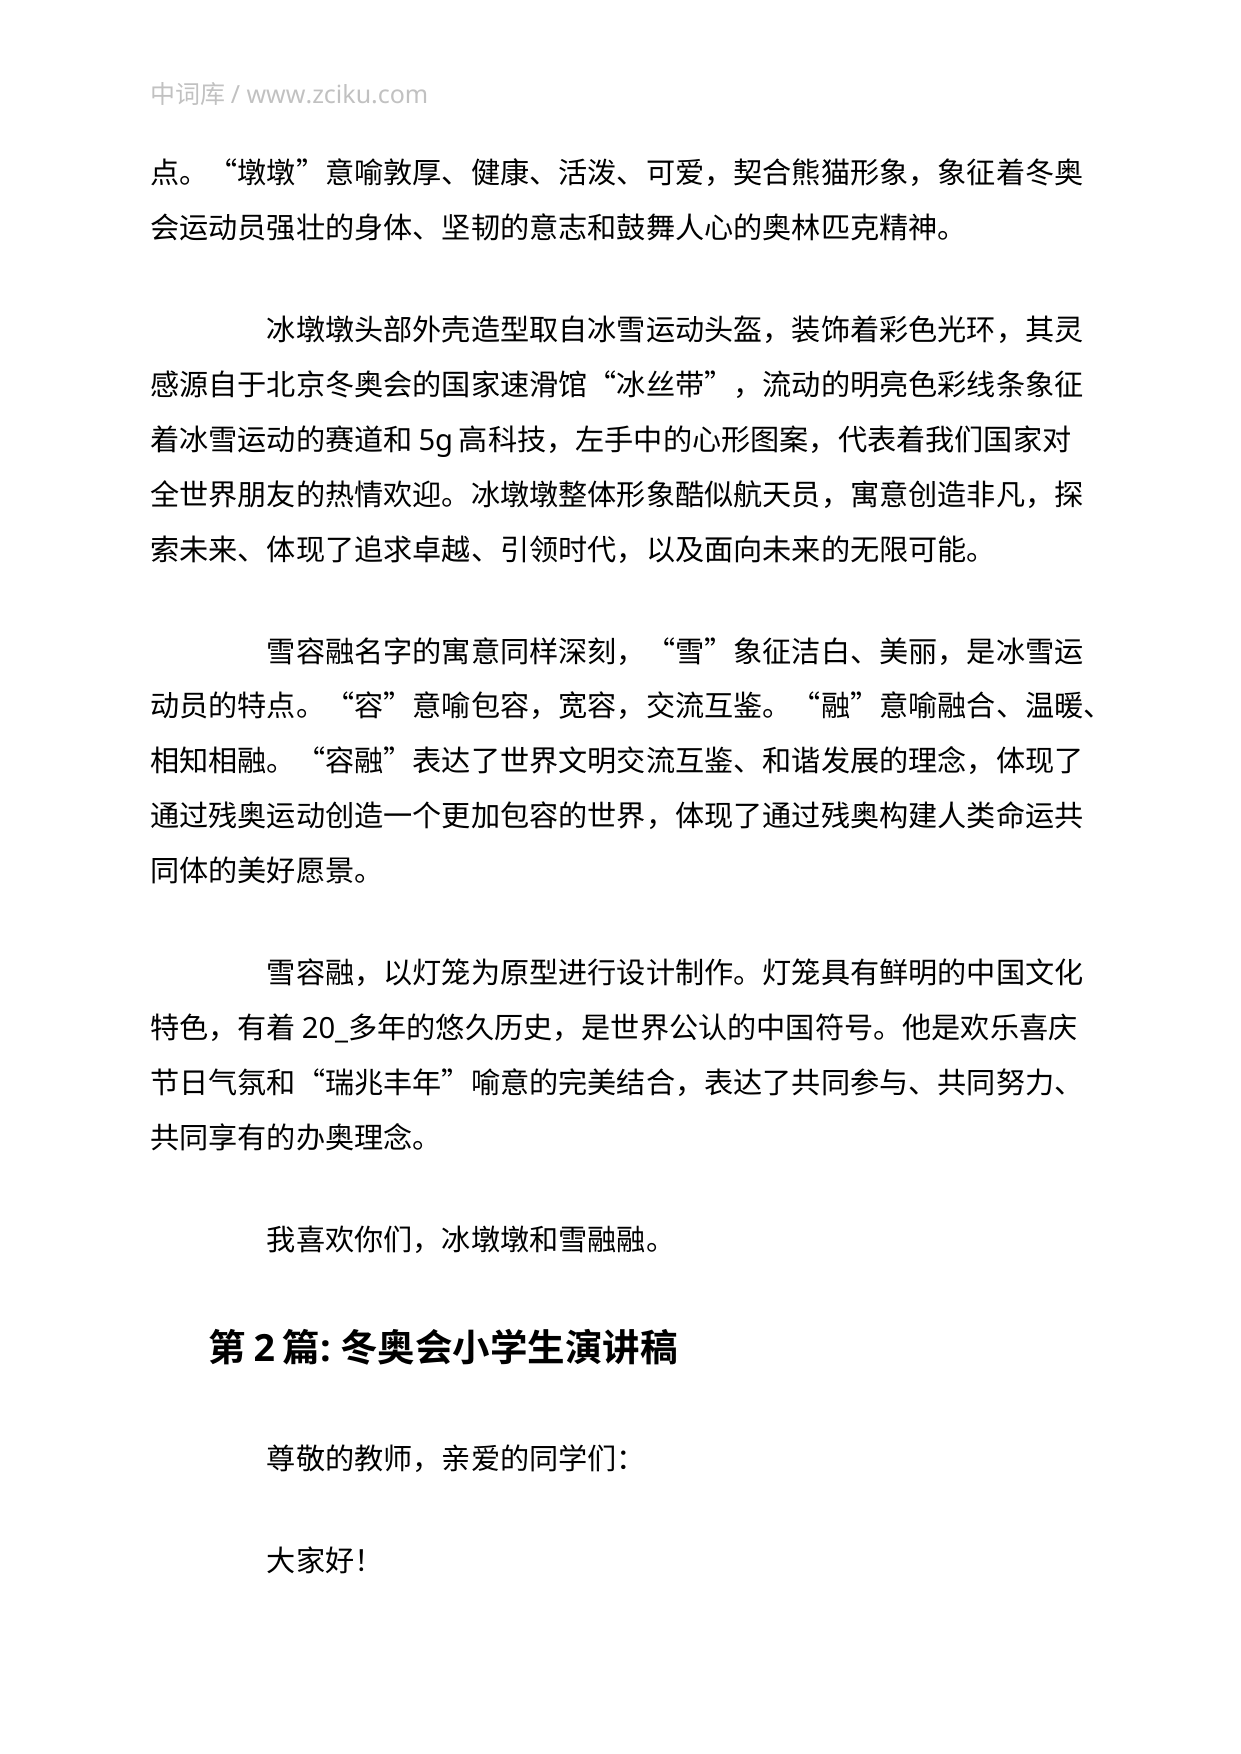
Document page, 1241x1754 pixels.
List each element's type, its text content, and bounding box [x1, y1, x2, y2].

text 冰墩墩头部外壳造型取自冰雪运动头盔，装饰着彩色光环，其灵感源自于北京冬奥会的国家速滑馆“冰丝带”，流动的明亮色彩线条象征着冰雪运动的赛道和5g高科技，左手中的心形图案，代表着我们国家对全世界朋友的热情欢迎。冰墩墩整体形象酷似航天员，寓意创造非凡，探索未来、体现了追求卓越、引领时代，以及面向未来的无限可能。 [150, 307, 1090, 569]
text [150, 150, 1090, 247]
text 我喜欢你们，冰墩墩和雪融融。 [150, 1216, 1090, 1258]
text 大家好！ [150, 1537, 1090, 1579]
text 尊敬的教师，亲爱的同学们： [150, 1435, 1090, 1478]
text 雪容融，以灯笼为原型进行设计制作。灯笼具有鲜明的中国文化特色，有着20_多年的悠久历史，是世界公认的中国符号。他是欢乐喜庆节日气氛和“瑞兆丰年”喻意的完美结合，表达了共同参与、共同努力、共同享有的办奥理念。 [150, 949, 1090, 1157]
text 第2篇: 冬奥会小学生演讲稿 [150, 1318, 1090, 1372]
text 雪容融名字的寓意同样深刻，“雪”象征洁白、美丽，是冰雪运动员的特点。“容”意喻包容，宽容，交流互鉴。“融”意喻融合、温暖、相知相融。“容融”表达了世界文明交流互鉴、和谐发展的理念，体现了通过残奥运动创造一个更加包容的世界，体现了通过残奥构建人类命运共同体的美好愿景。 [150, 628, 1090, 890]
